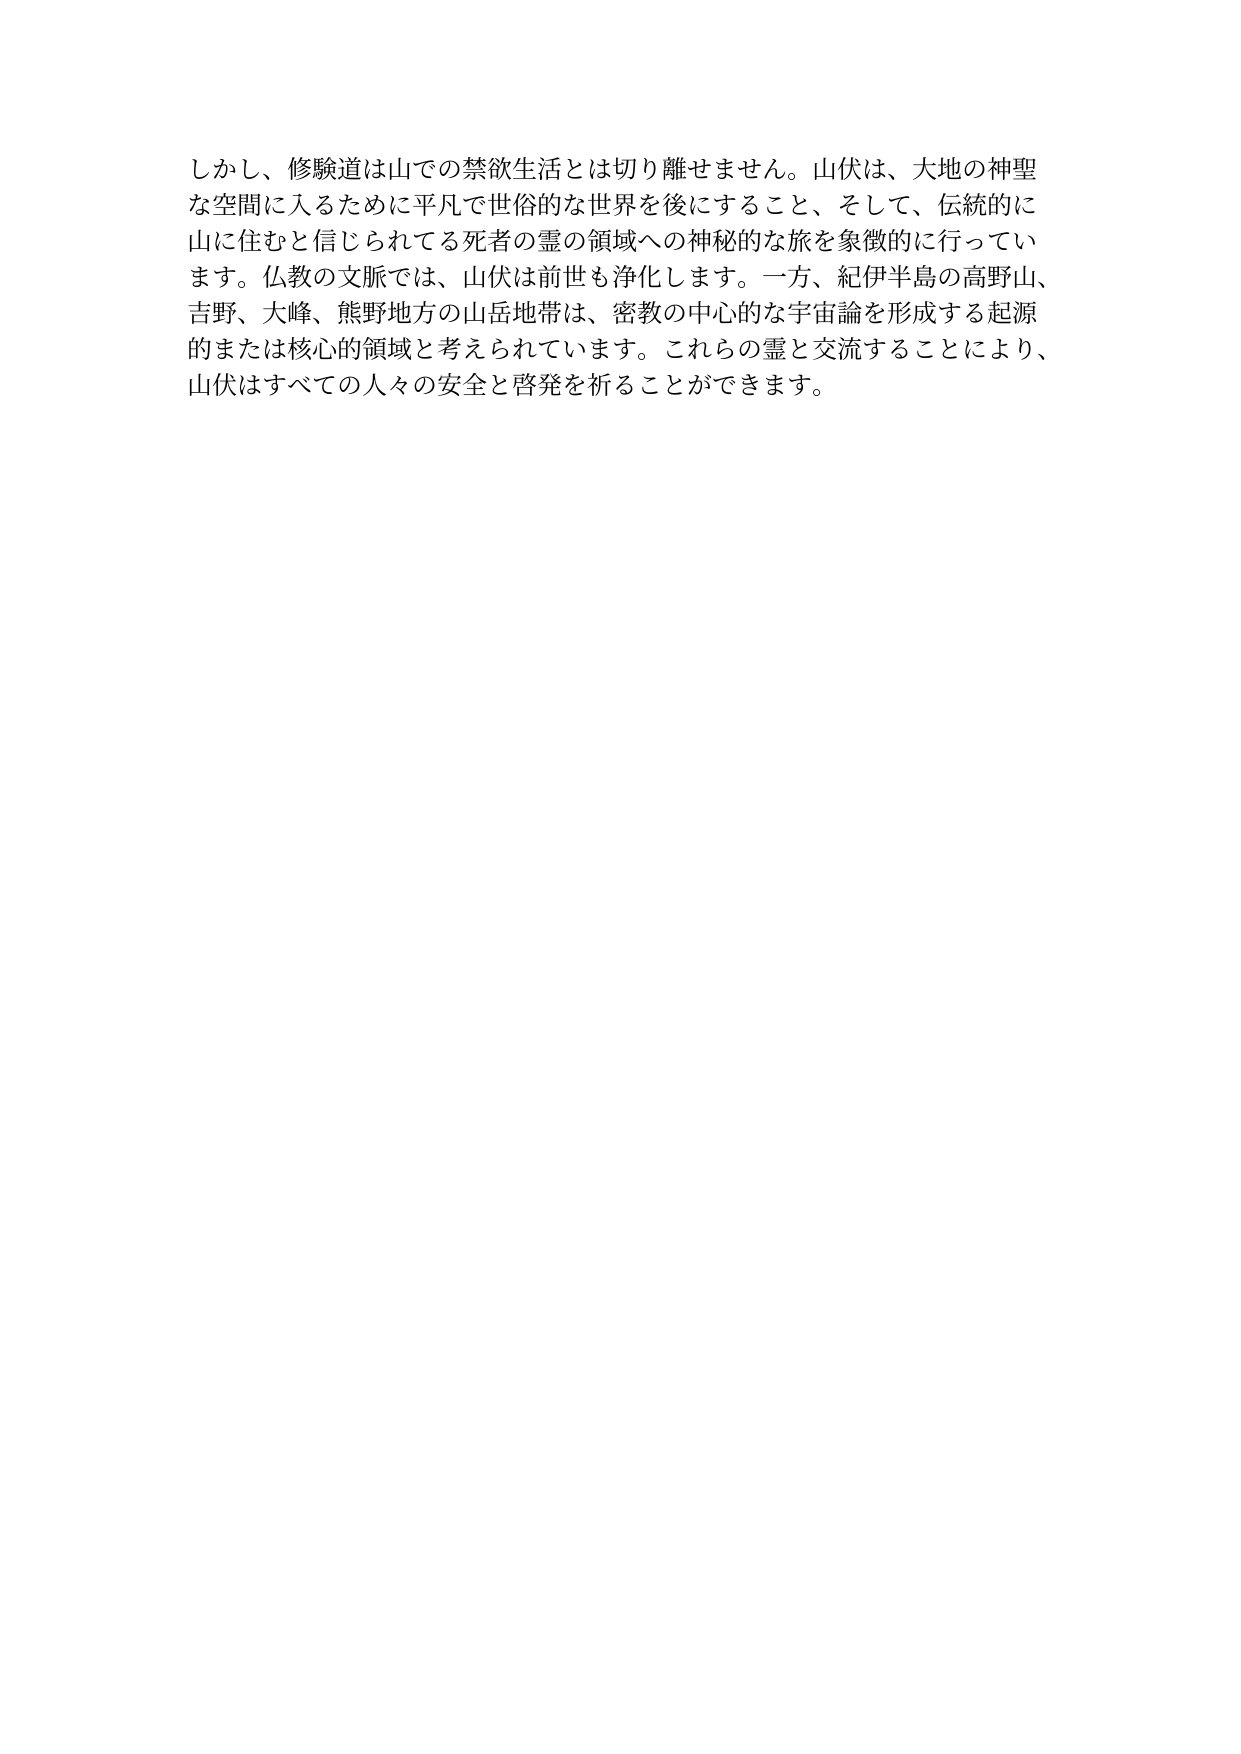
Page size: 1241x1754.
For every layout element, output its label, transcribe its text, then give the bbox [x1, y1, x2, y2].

text しかし、修験道は山での禁欲生活とは切り離せません。山伏は、大地の神聖な空間に入るために平凡で世俗的な世界を後にすること、そして、伝統的に山に住むと信じられてる死者の霊の領域への神秘的な旅を象徴的に行っています。仏教の文脈では、山伏は前世も浄化します。一方、紀伊半島の高野山、吉野、大峰、熊野地方の山岳地帯は、密教の中心的な宇宙論を形成する起源的または核心的領域と考えられています。これらの霊と交流することにより、山伏はすべての人々の安全と啓発を祈ることができます。 [187, 150, 1053, 402]
